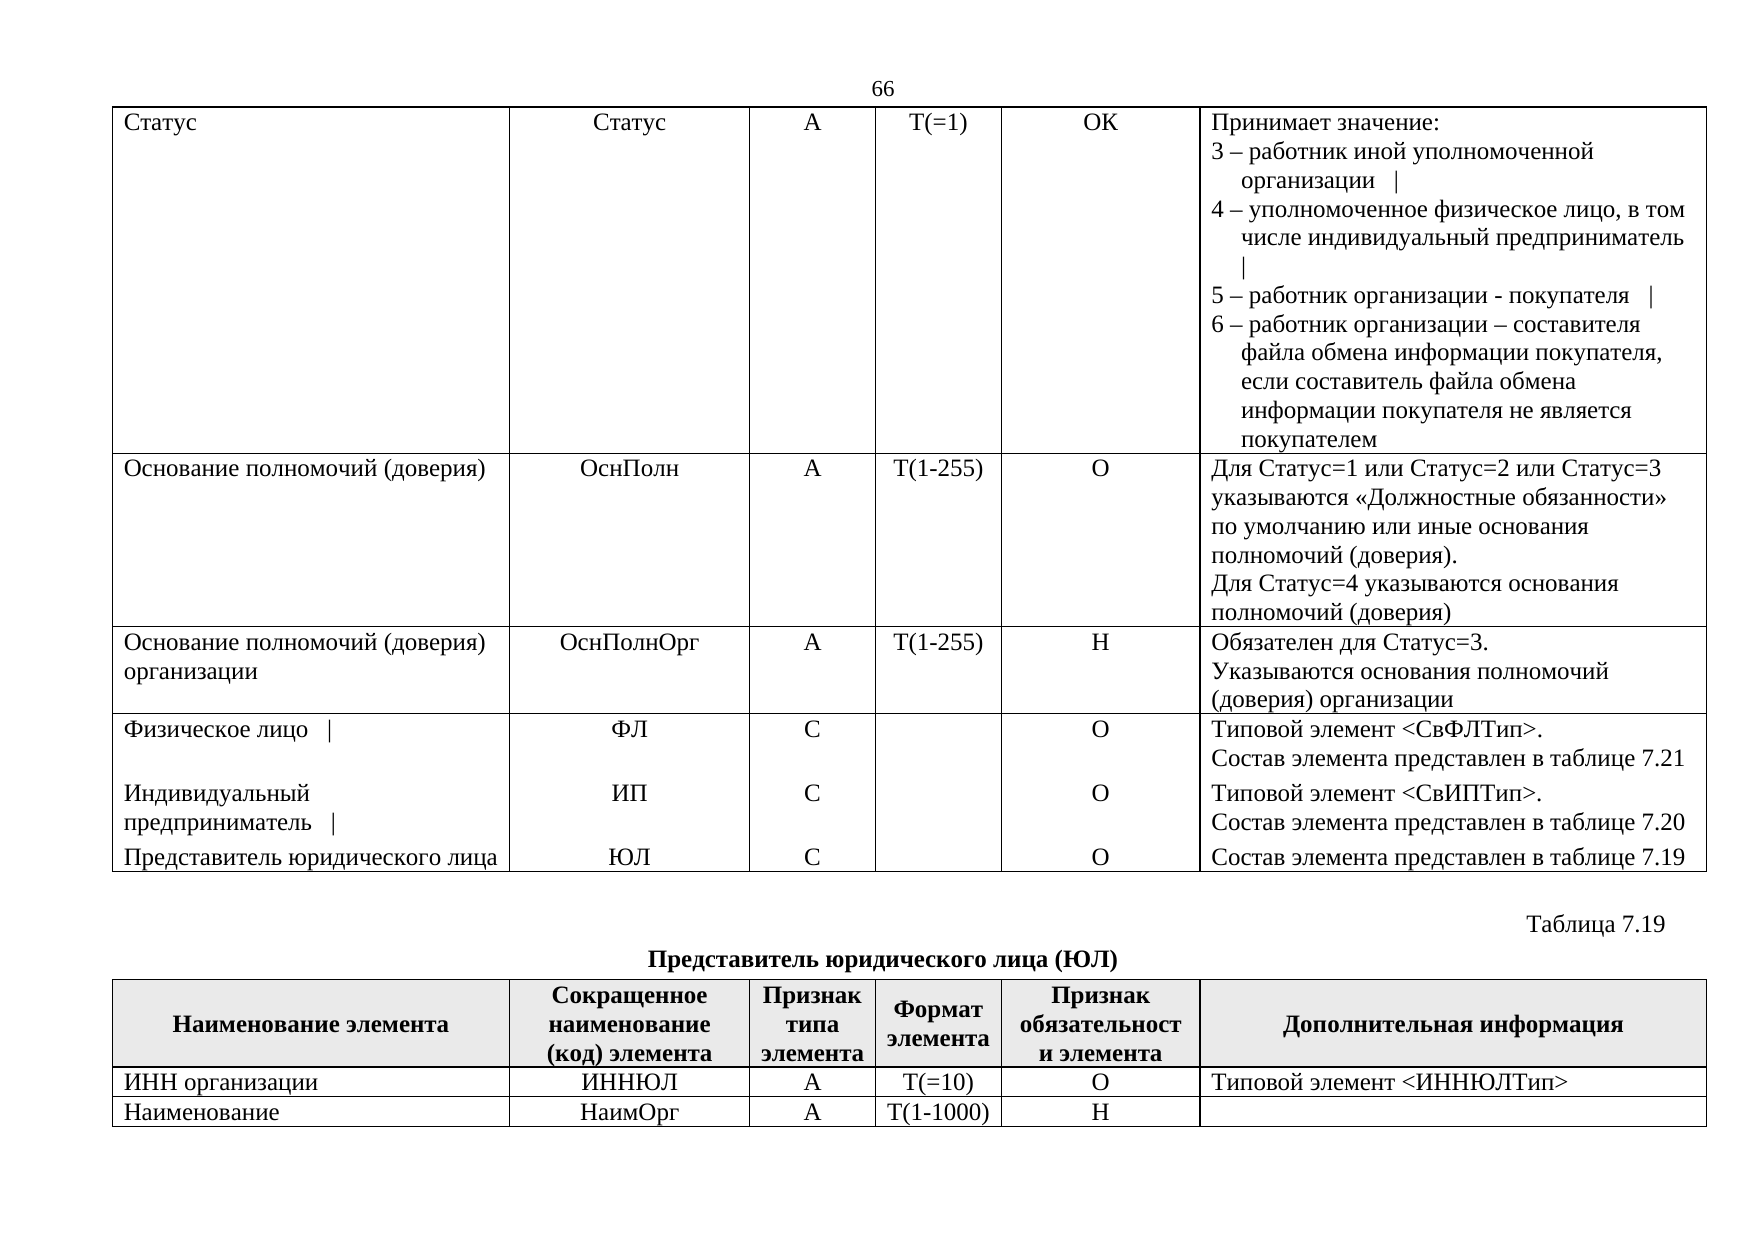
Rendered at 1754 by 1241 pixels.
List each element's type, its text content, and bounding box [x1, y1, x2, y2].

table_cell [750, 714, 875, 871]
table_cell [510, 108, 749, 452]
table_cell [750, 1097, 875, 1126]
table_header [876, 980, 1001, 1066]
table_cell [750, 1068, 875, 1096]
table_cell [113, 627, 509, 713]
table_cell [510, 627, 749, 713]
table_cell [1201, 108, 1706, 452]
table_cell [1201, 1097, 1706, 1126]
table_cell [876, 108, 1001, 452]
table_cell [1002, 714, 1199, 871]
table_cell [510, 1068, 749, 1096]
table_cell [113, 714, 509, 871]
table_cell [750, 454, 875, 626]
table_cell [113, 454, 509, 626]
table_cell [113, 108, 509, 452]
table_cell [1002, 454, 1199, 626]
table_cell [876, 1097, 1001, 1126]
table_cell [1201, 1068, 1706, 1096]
text Таблица 7.19 [100, 909, 1665, 938]
text Представитель юридического лица (ЮЛ) [159, 944, 1606, 973]
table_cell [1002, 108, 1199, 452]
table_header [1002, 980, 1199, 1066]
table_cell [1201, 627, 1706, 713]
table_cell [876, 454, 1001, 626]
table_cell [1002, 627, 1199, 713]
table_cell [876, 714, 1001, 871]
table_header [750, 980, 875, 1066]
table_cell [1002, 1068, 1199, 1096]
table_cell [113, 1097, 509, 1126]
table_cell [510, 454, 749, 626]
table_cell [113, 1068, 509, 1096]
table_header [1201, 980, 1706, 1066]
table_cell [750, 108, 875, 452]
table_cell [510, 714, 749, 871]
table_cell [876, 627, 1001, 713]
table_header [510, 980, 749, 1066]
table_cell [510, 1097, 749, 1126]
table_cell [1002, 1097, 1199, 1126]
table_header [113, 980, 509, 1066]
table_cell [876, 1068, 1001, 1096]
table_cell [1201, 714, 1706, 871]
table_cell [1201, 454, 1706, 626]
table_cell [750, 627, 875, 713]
